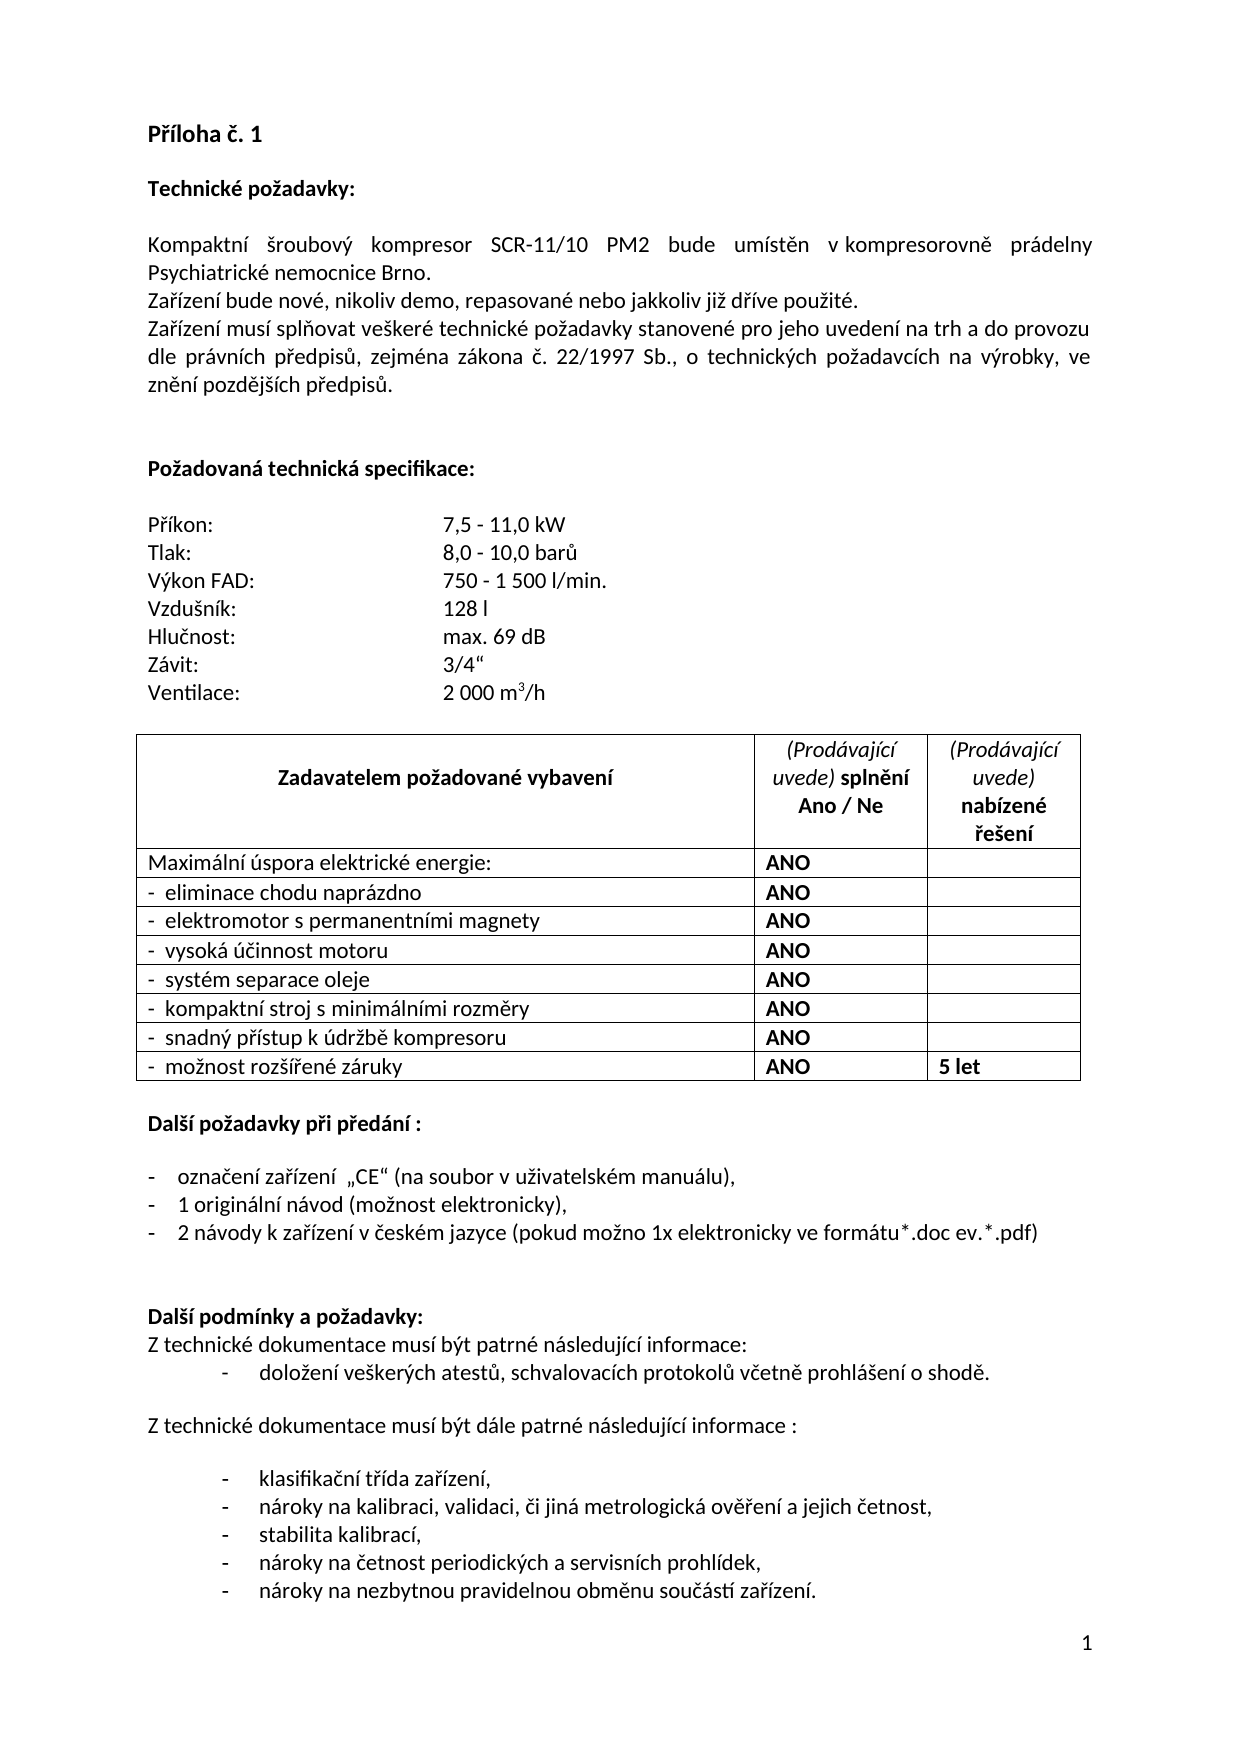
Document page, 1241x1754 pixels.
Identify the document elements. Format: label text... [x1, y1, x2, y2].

list nároky na nezbytnou pravidelnou obměnu součástí zařízení. [221, 1576, 1093, 1604]
table_cell - kompaktní stroj s minimálními rozměry [137, 994, 754, 1022]
text - doložení veškerých atestů, schvalovacích protokolů včetně prohlášení o shodě. [221, 1358, 1093, 1386]
table_cell [928, 907, 1080, 935]
text Příkon: 7,5 - 11,0 kW [148, 510, 1093, 538]
text Požadovaná technická specifikace: [148, 454, 1093, 482]
text Vzdušník: 128 l [148, 594, 1093, 622]
table_cell [928, 878, 1080, 906]
table_cell [928, 849, 1080, 877]
list klasifikační třída zařízení, [221, 1464, 1093, 1492]
table_cell [928, 936, 1080, 964]
table_cell - elektromotor s permanentními magnety [137, 907, 754, 935]
table_cell ANO [755, 849, 927, 877]
table_cell ANO [755, 1052, 927, 1080]
table_cell 5 let [928, 1052, 1080, 1080]
text Ventilace: 2 000 m3/h [148, 678, 1093, 706]
table_cell ANO [755, 965, 927, 993]
list 1 originální návod (možnost elektronicky), [148, 1190, 1093, 1218]
text Technické požadavky: [148, 174, 1093, 202]
text Z technické dokumentace musí být patrné následující informace: [148, 1330, 1093, 1358]
table_cell ANO [755, 907, 927, 935]
text Zařízení musí splňovat veškeré technické požadavky stanovené pro jeho uvedení na trh a do provozu dle právních předpisů, zejména zákona č. 22/1997 Sb., o technických požadavcích na výrobky, ve znění pozdějších předpisů. [148, 314, 1093, 398]
table_cell [928, 1023, 1080, 1051]
table_header Zadavatelem požadované vybavení [137, 735, 754, 847]
text Zařízení bude nové, nikoliv demo, repasované nebo jakkoliv již dříve použité. [148, 286, 1093, 314]
text Z technické dokumentace musí být dále patrné následující informace : [148, 1411, 1093, 1439]
table_cell - eliminace chodu naprázdno [137, 878, 754, 906]
text Tlak: 8,0 - 10,0 barů [148, 538, 1093, 566]
table_cell - systém separace oleje [137, 965, 754, 993]
table_cell ANO [755, 936, 927, 964]
text Hlučnost: max. 69 dB [148, 622, 1093, 650]
text Závit: 3/4“ [148, 650, 1093, 678]
table_cell ANO [755, 994, 927, 1022]
table_cell - snadný přístup k údržbě kompresoru [137, 1023, 754, 1051]
text Kompaktní šroubový kompresor SCR-11/10 PM2 bude umístěn v kompresorovně prádelny Psychiatrické nemocnice Brno. [148, 230, 1093, 286]
table_cell [928, 994, 1080, 1022]
table_cell [928, 965, 1080, 993]
table_cell - možnost rozšířené záruky [137, 1052, 754, 1080]
text Výkon FAD: 750 - 1 500 l/min. [148, 566, 1093, 594]
list nároky na kalibraci, validaci, či jiná metrologická ověření a jejich četnost, [221, 1492, 1093, 1520]
table_cell Maximální úspora elektrické energie: [137, 849, 754, 877]
table_header (Prodávající uvede) nabízené řešení [928, 735, 1080, 847]
text Příloha č. 1 [148, 118, 1093, 149]
table_header (Prodávající uvede) splnění Ano / Ne [755, 735, 927, 847]
table_cell - vysoká účinnost motoru [137, 936, 754, 964]
list stabilita kalibrací, [221, 1520, 1093, 1548]
text Další podmínky a požadavky: [148, 1302, 1093, 1330]
list nároky na četnost periodických a servisních prohlídek, [221, 1548, 1093, 1576]
table_cell ANO [755, 878, 927, 906]
list 2 návody k zařízení v českém jazyce (pokud možno 1x elektronicky ve formátu*.doc ev.*.pdf) [148, 1218, 1093, 1246]
text Další požadavky při předání : [148, 1109, 1093, 1137]
list označení zařízení „CE“ (na soubor v uživatelském manuálu), [148, 1162, 1093, 1190]
table_cell ANO [755, 1023, 927, 1051]
